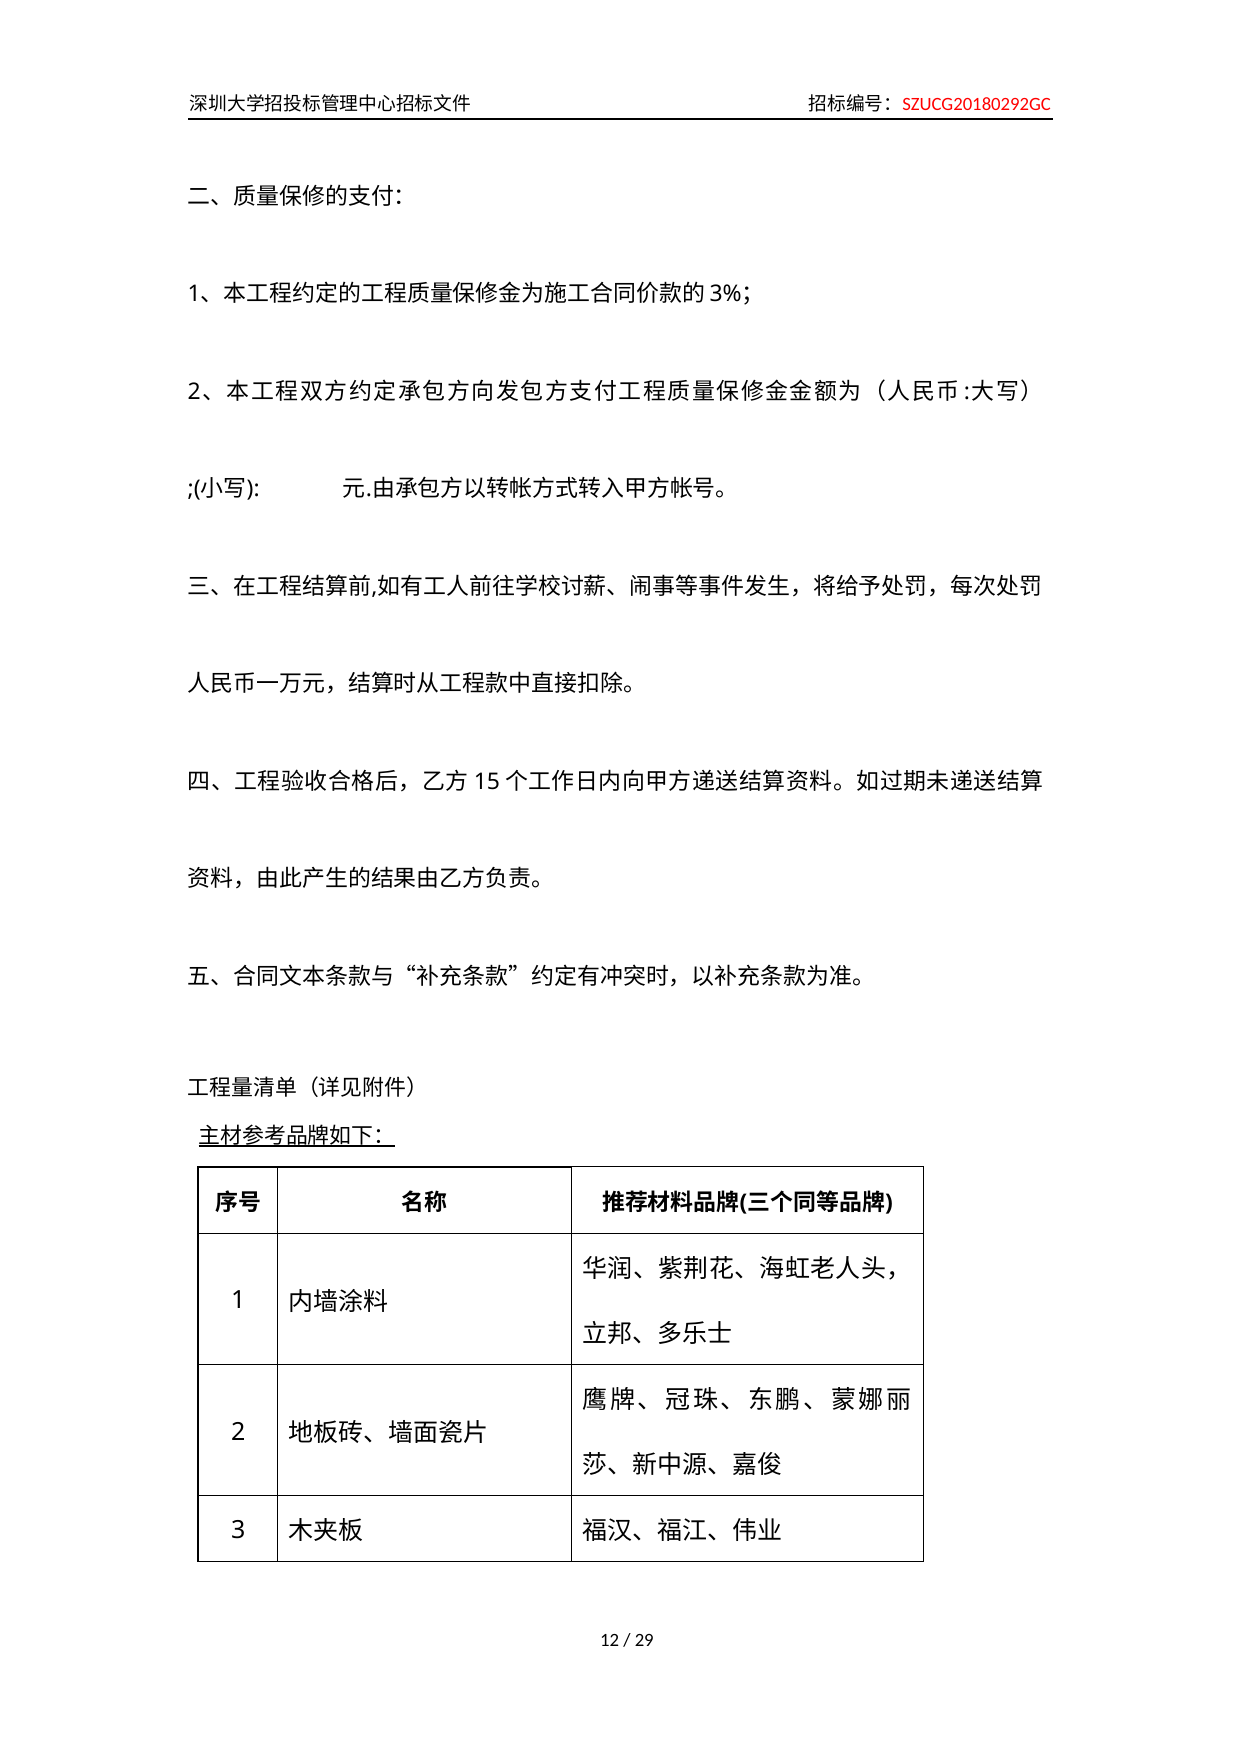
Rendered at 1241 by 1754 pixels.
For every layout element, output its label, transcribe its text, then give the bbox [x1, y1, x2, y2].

table_cell 地板砖、墙面瓷片 [278, 1365, 571, 1495]
table_cell 鹰牌、冠珠、东鹏、蒙娜丽莎、新中源、嘉俊 [572, 1365, 923, 1495]
table_cell 福汉、福江、伟业 [572, 1496, 923, 1561]
text 工程量清单（详见附件） [187, 1069, 1044, 1102]
text 主材参考品牌如下： [187, 1118, 1053, 1150]
table_cell 木夹板 [278, 1496, 571, 1561]
table_cell 内墙涂料 [278, 1234, 571, 1364]
table_cell 2 [199, 1365, 277, 1495]
table_header 序号 [199, 1168, 277, 1233]
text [187, 162, 1044, 1007]
table_header 推荐材料品牌(三个同等品牌) [572, 1167, 923, 1233]
table_header 名称 [278, 1168, 571, 1233]
table_cell 3 [199, 1496, 277, 1561]
table_cell 1 [199, 1234, 277, 1364]
table_cell 华润、紫荆花、海虹老人头，立邦、多乐士 [572, 1234, 923, 1364]
